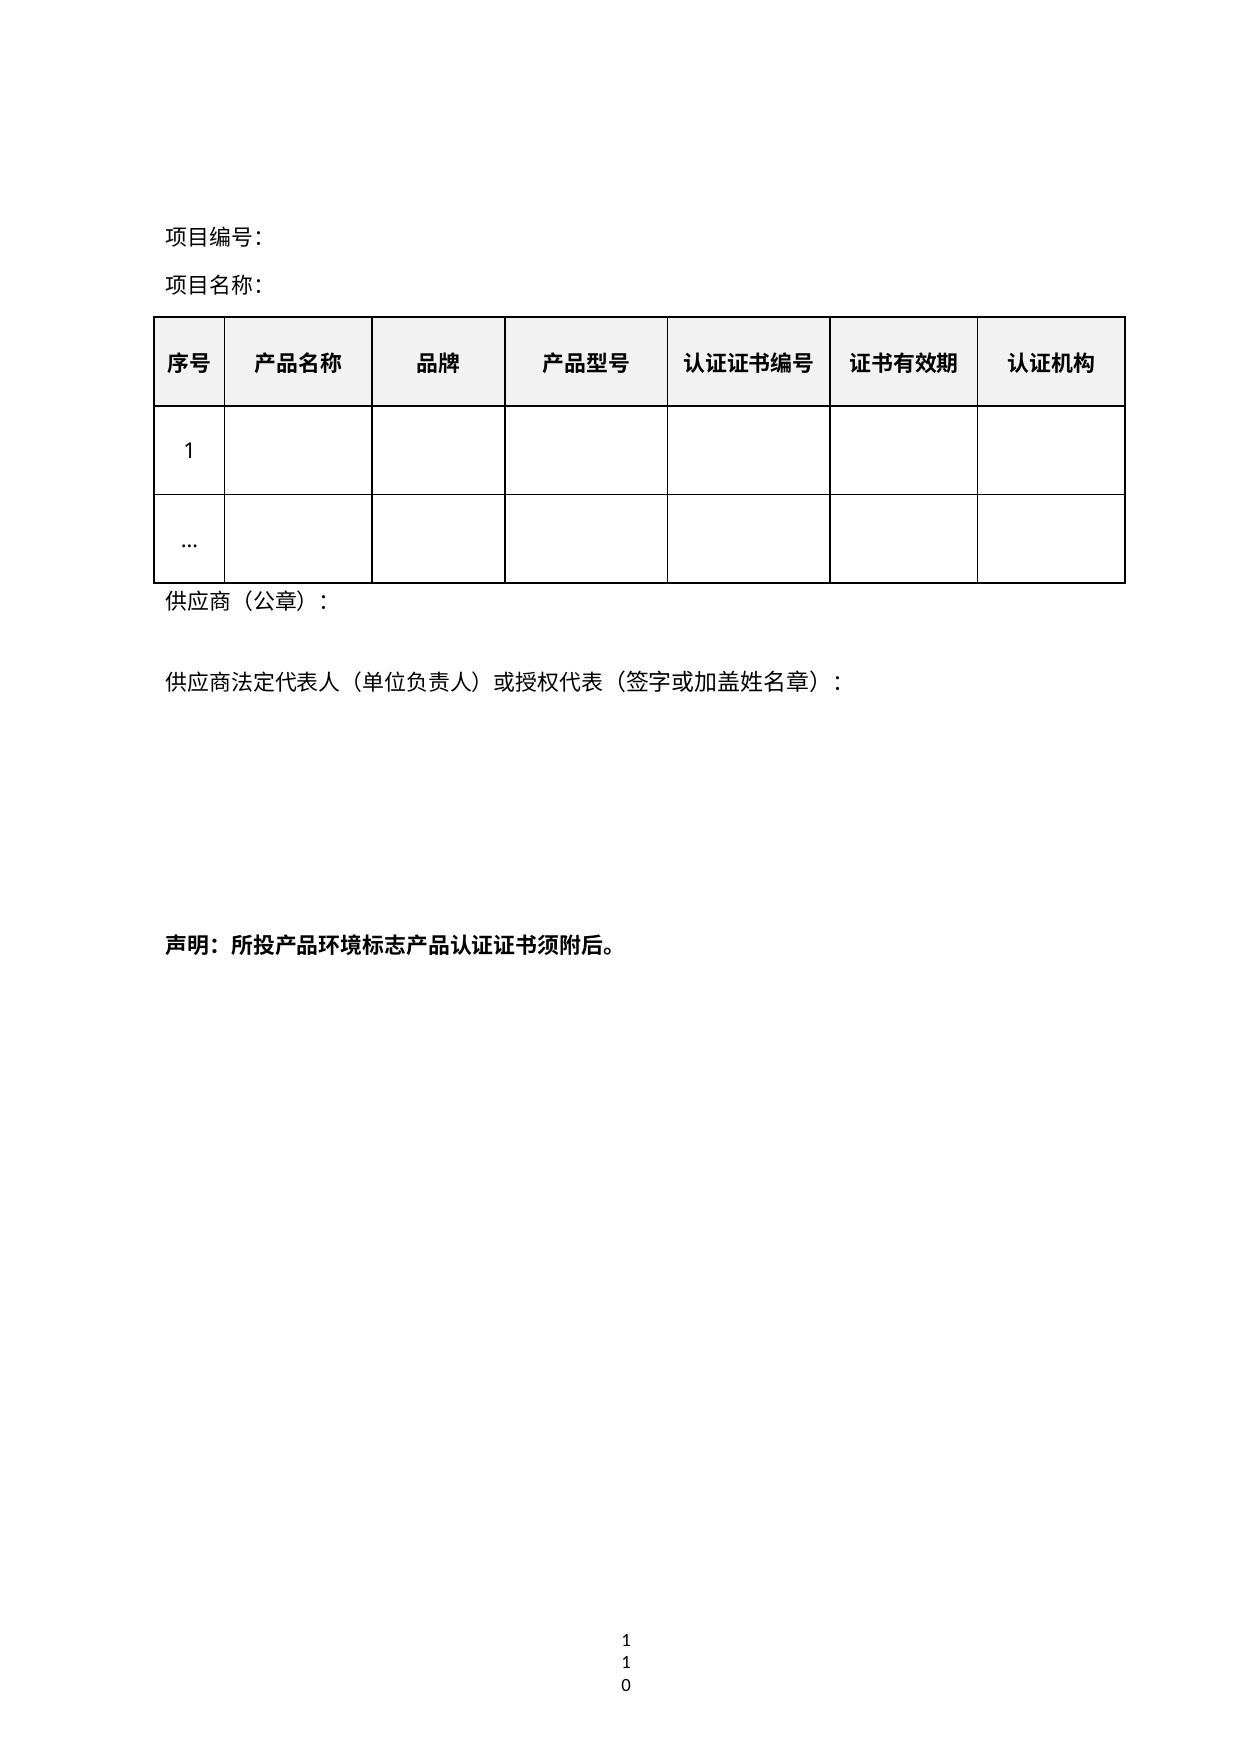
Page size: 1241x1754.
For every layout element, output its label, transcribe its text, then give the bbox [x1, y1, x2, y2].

text 供应商（公章）： [165, 584, 1087, 616]
table_cell [978, 495, 1124, 582]
table_cell [506, 407, 667, 493]
table_cell [373, 495, 504, 582]
table_header 证书有效期 [831, 318, 977, 405]
text 项目编号： [165, 219, 1087, 252]
table_cell [668, 495, 829, 582]
table_header 产品名称 [225, 318, 371, 405]
table_header 认证证书编号 [668, 318, 829, 405]
text 声明：所投产品环境标志产品认证证书须附后。 [165, 927, 1087, 960]
text 供应商法定代表人（单位负责人）或授权代表（签字或加盖姓名章）： [165, 648, 1087, 713]
table_header 序号 [155, 318, 224, 405]
table_cell [831, 407, 977, 493]
table_cell [225, 407, 371, 493]
table_cell 1 [155, 407, 224, 493]
text 项目名称： [165, 268, 1087, 300]
table_header 品牌 [373, 318, 504, 405]
table_header 产品型号 [506, 318, 667, 405]
table_cell … [155, 495, 224, 582]
table_cell [668, 407, 829, 493]
table_cell [506, 495, 667, 582]
table_cell [831, 495, 977, 582]
table_cell [373, 407, 504, 493]
table_header 认证机构 [978, 318, 1124, 405]
table_cell [978, 407, 1124, 493]
table_cell [225, 495, 371, 582]
